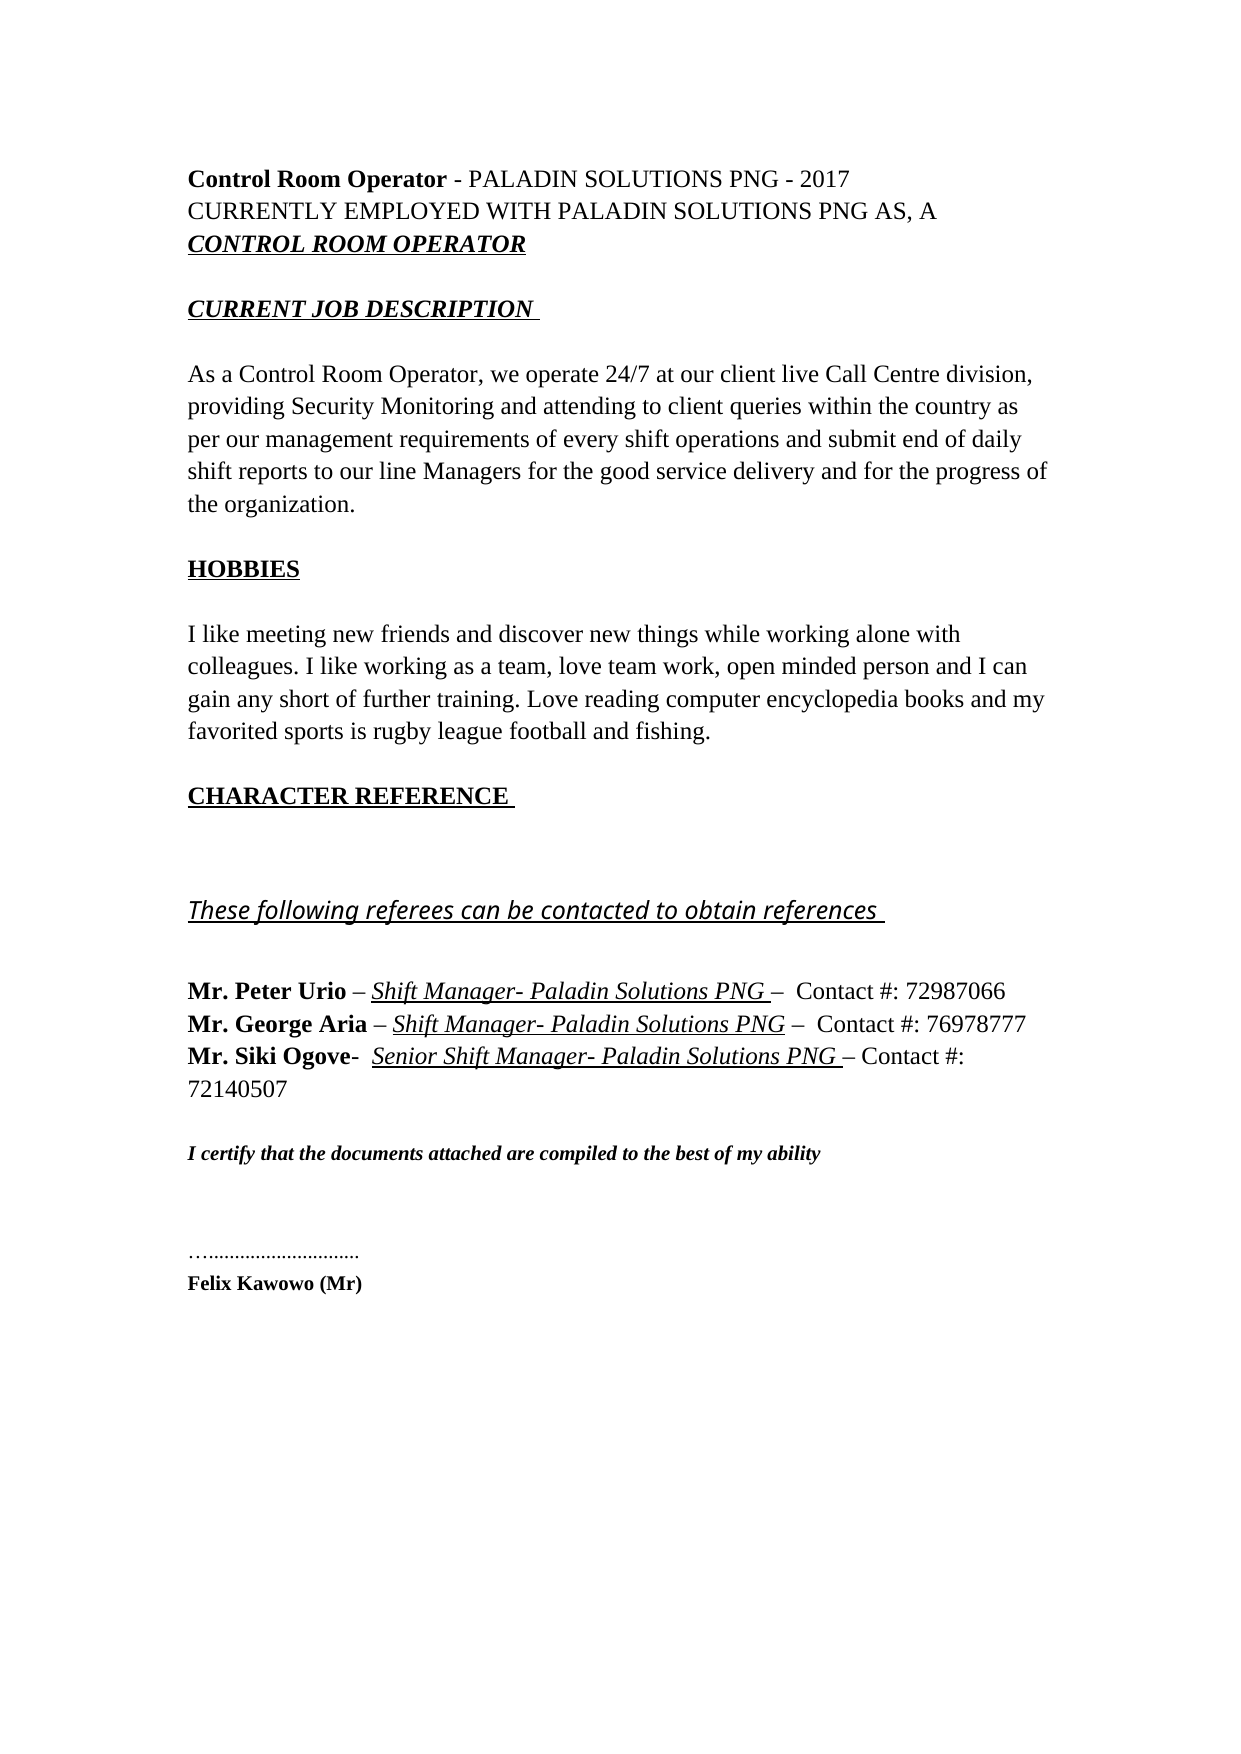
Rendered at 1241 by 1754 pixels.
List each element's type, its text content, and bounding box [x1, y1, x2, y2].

text Mr. George Aria – Shift Manager- Paladin Solutions PNG – Contact #: 76978777 [187, 1007, 1053, 1039]
text CURRENT JOB DESCRIPTION [187, 292, 1053, 324]
text HOBBIES [187, 552, 1053, 584]
text …............................. [187, 1234, 1053, 1267]
text These following referees can be contacted to obtain references [187, 877, 1053, 942]
text Felix Kawowo (Mr) [187, 1267, 1053, 1299]
text CHARACTER REFERENCE [187, 779, 1053, 812]
text Control Room Operator - PALADIN SOLUTIONS PNG - 2017 [187, 162, 1053, 194]
text Mr. Peter Urio – Shift Manager- Paladin Solutions PNG – Contact #: 72987066 [187, 974, 1053, 1007]
text I like meeting new friends and discover new things while working alone with colleagues. I like working as a team, love team work, open minded person and I can gain any short of further training. Love reading computer encyclopedia books and my favorited sports is rugby league football and fishing. [187, 617, 1053, 747]
text I certify that the documents attached are compiled to the best of my ability [187, 1137, 1053, 1169]
text Mr. Siki Ogove- Senior Shift Manager- Paladin Solutions PNG – Contact #: 72140507 [187, 1039, 1053, 1104]
text As a Control Room Operator, we operate 24/7 at our client live Call Centre division, providing Security Monitoring and attending to client queries within the country as per our management requirements of every shift operations and submit end of daily shift reports to our line Managers for the good service delivery and for the progress of the organization. [187, 357, 1053, 519]
text CURRENTLY EMPLOYED WITH PALADIN SOLUTIONS PNG AS, A CONTROL ROOM OPERATOR [187, 194, 1053, 259]
